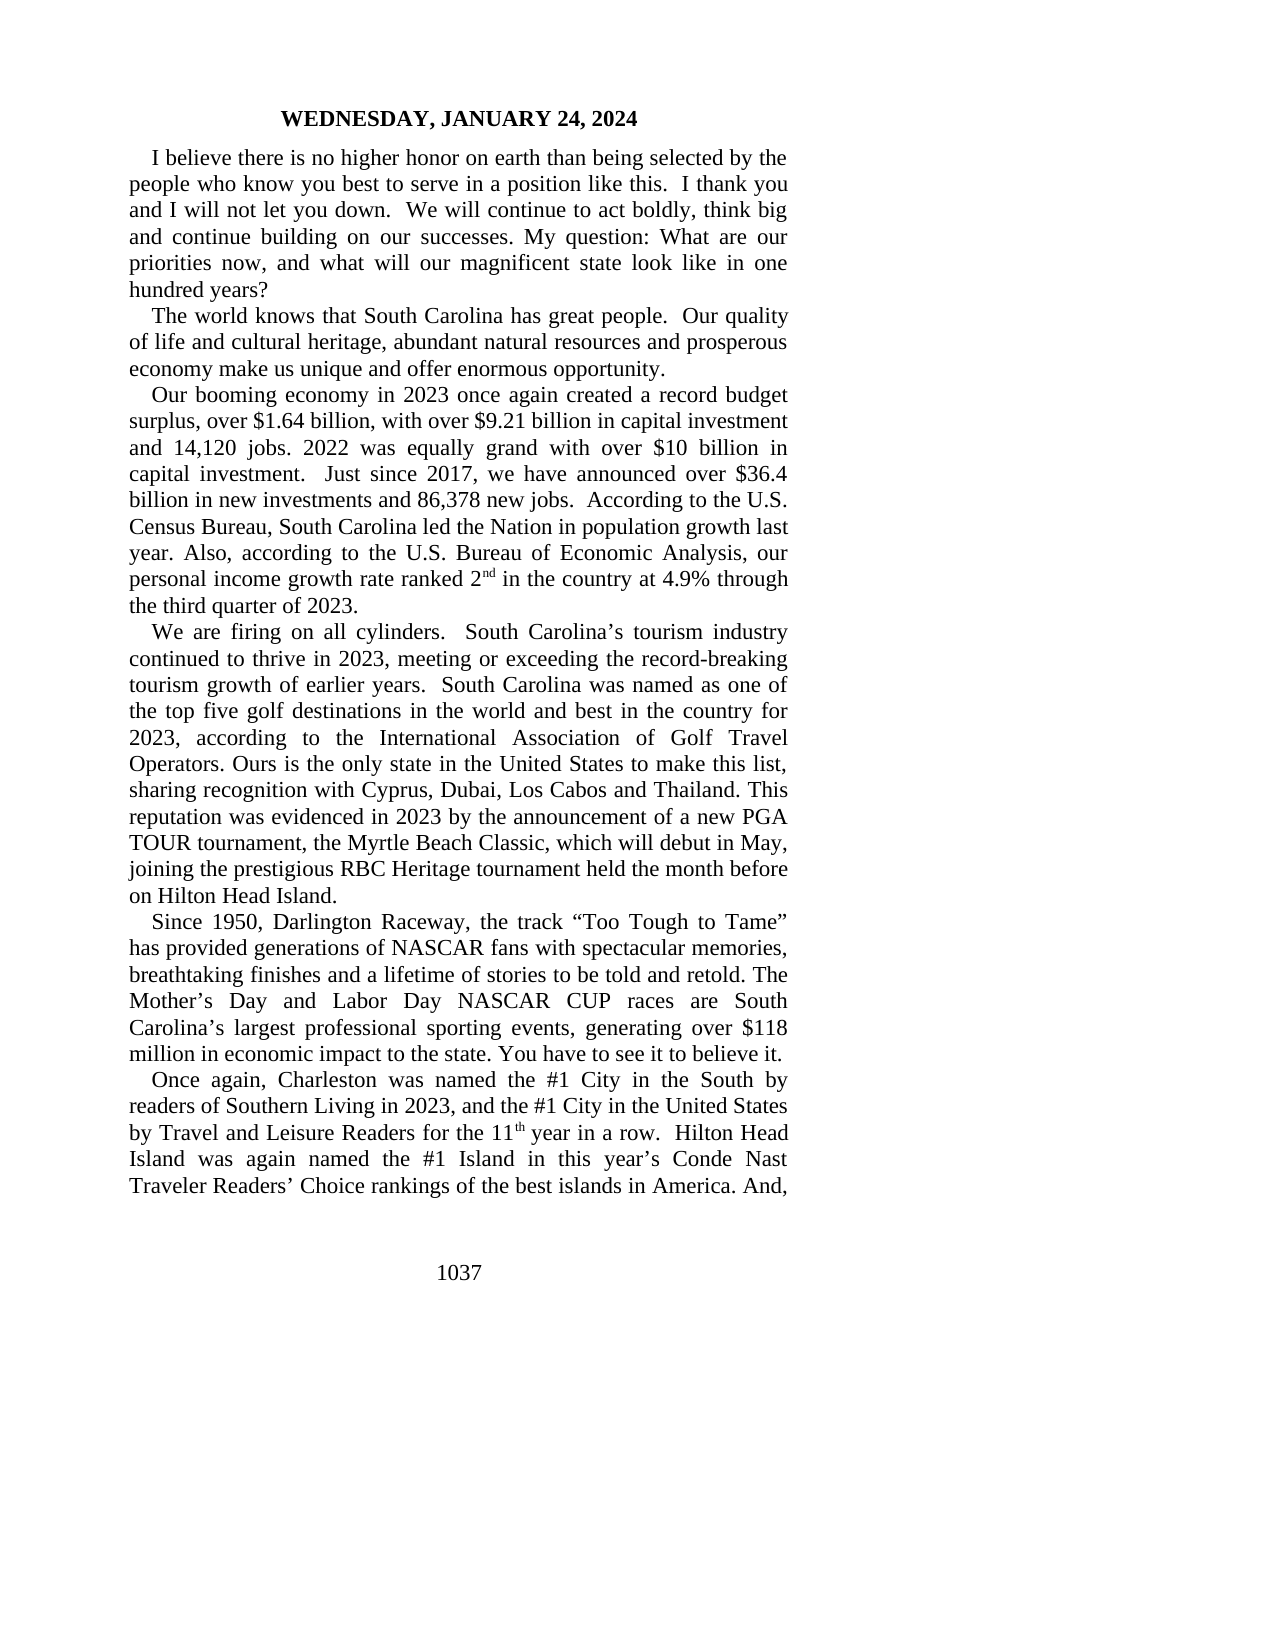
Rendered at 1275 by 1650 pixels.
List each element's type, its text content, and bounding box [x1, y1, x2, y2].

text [129, 1066, 789, 1198]
text We are firing on all cylinders. South Carolina’s tourism industry continued to thrive in 2023, meeting or exceeding the record-breaking tourism growth of earlier years. South Carolina was named as one of the top five golf destinations in the world and best in the country for 2023, according to the International Association of Golf Travel Operators. Ours is the only state in the United States to make this list, sharing recognition with Cyprus, Dubai, Los Cabos and Thailand. This reputation was evidenced in 2023 by the announcement of a new PGA TOUR tournament, the Myrtle Beach Classic, which will debut in May, joining the prestigious RBC Heritage tournament held the month before on Hilton Head Island. [129, 618, 789, 908]
text The world knows that South Carolina has great people. Our quality of life and cultural heritage, abundant natural resources and prosperous economy make us unique and offer enormous opportunity. [129, 302, 789, 381]
text Since 1950, Darlington Raceway, the track “Too Tough to Tame” has provided generations of NASCAR fans with spectacular memories, breathtaking finishes and a lifetime of stories to be told and retold. The Mother’s Day and Labor Day NASCAR CUP races are South Carolina’s largest professional sporting events, generating over $118 million in economic impact to the state. You have to see it to believe it. [129, 908, 789, 1066]
text I believe there is no higher honor on earth than being selected by the people who know you best to serve in a position like this. I thank you and I will not let you down. We will continue to act boldly, think big and continue building on our successes. My question: What are our priorities now, and what will our magnificent state look like in one hundred years? [129, 144, 789, 302]
text Our booming economy in 2023 once again created a record budget surplus, over $1.64 billion, with over $9.21 billion in capital investment and 14,120 jobs. 2022 was equally grand with over $10 billion in capital investment. Just since 2017, we have announced over $36.4 billion in new investments and 86,378 new jobs. According to the U.S. Census Bureau, South Carolina led the Nation in population growth last year. Also, according to the U.S. Bureau of Economic Analysis, our personal income growth rate ranked 2nd in the country at 4.9% through the third quarter of 2023. [129, 381, 789, 618]
